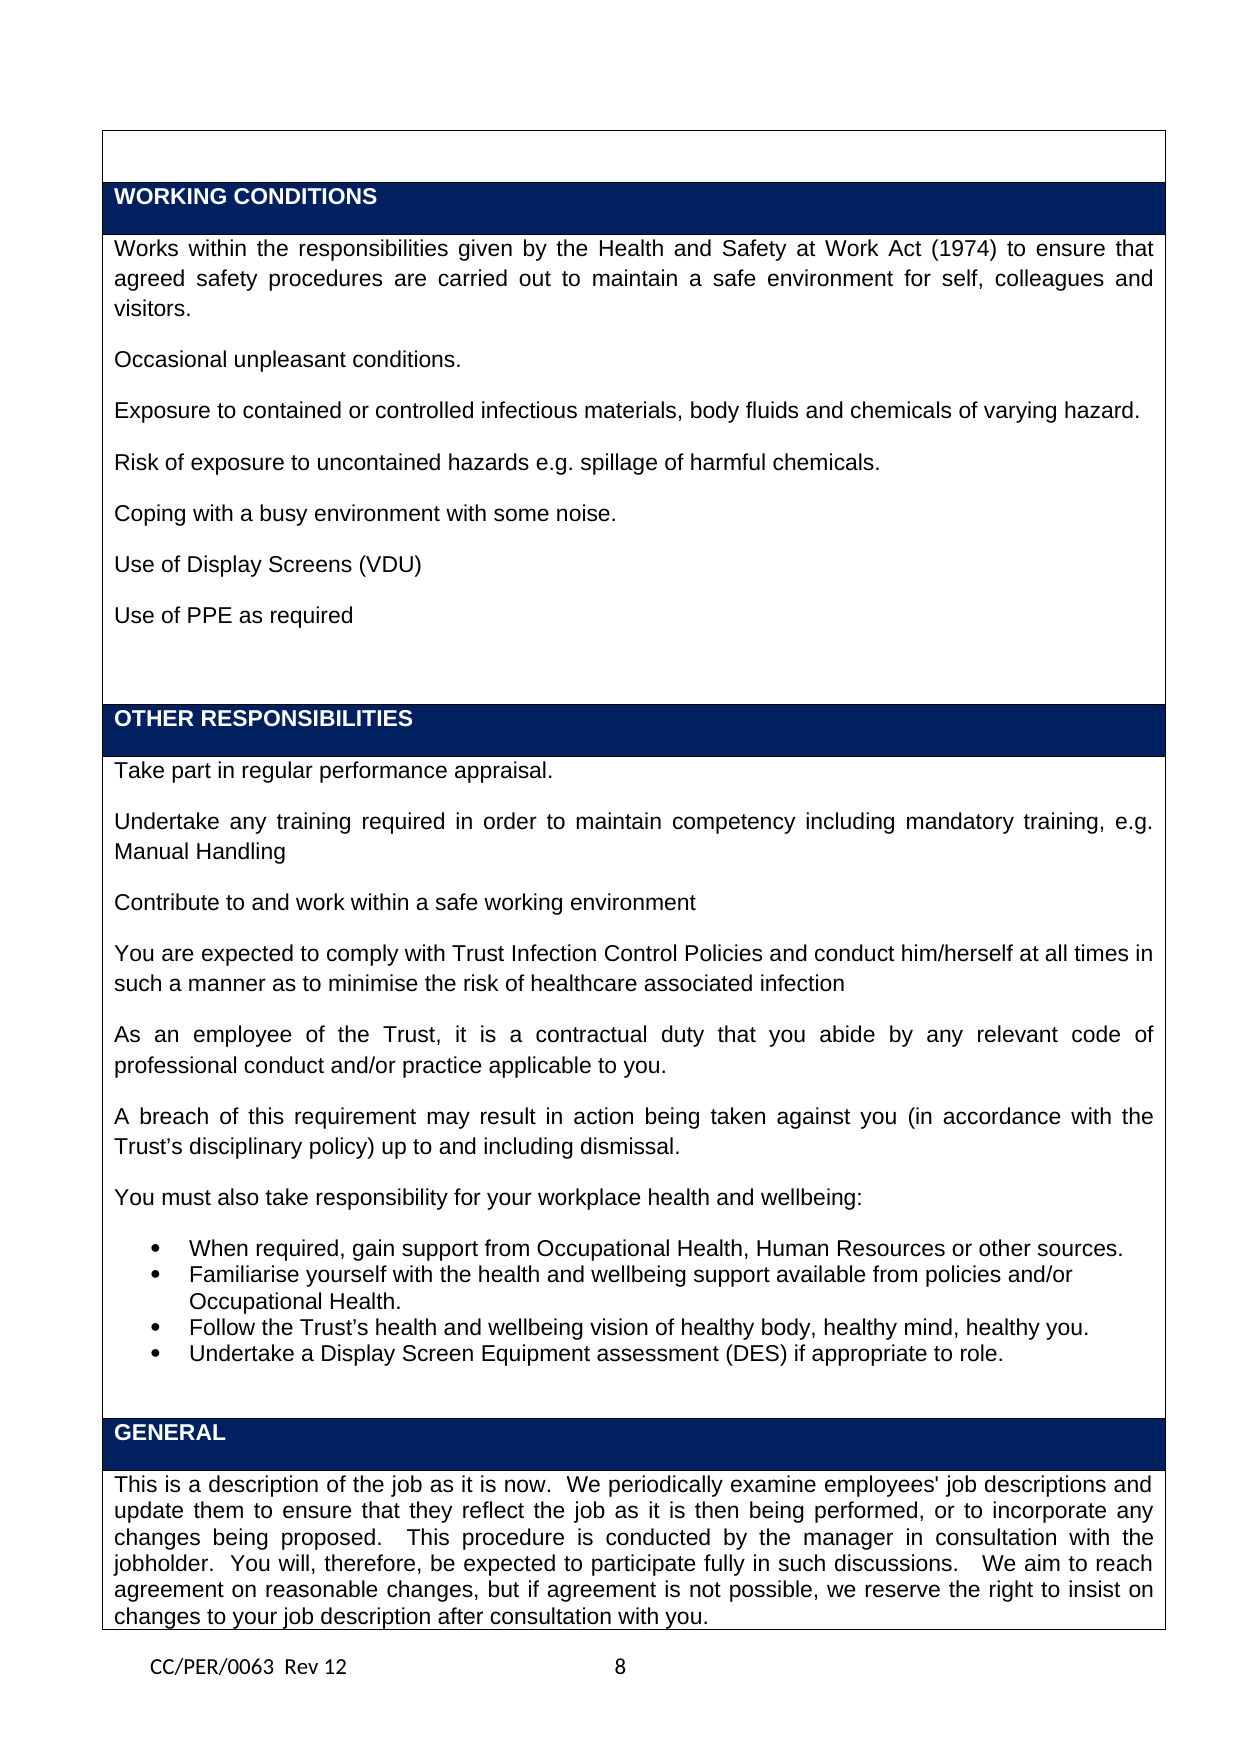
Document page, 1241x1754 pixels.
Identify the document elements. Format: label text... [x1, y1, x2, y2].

table_cell OTHER RESPONSIBILITIES [103, 705, 1165, 756]
table_cell GENERAL [103, 1419, 1165, 1470]
table_cell WORKING CONDITIONS [103, 183, 1165, 234]
table_cell Works within the responsibilities given by the Health and Safety at Work Act (1974) to ensure that agreed safety procedures are carried out to maintain a safe environment for self, colleagues and visitors. Occasional unpleasant conditions. Exposure to contained or controlled infectious materials, body fluids and chemicals of varying hazard. Risk of exposure to uncontained hazards e.g. spillage of harmful chemicals. Coping with a busy environment with some noise. Use of Display Screens (VDU) Use of PPE as required [103, 235, 1165, 704]
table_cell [103, 131, 1165, 182]
table_cell Take part in regular performance appraisal. Undertake any training required in order to maintain competency including mandatory training, e.g. Manual Handling Contribute to and work within a safe working environment You are expected to comply with Trust Infection Control Policies and conduct him/herself at all times in such a manner as to minimise the risk of healthcare associated infection As an employee of the Trust, it is a contractual duty that you abide by any relevant code of professional conduct and/or practice applicable to you. A breach of this requirement may result in action being taken against you (in accordance with the Trust’s disciplinary policy) up to and including dismissal. You must also take responsibility for your workplace health and wellbeing: When required, gain support from Occupational Health, Human Resources or other sources. Familiarise yourself with the health and wellbeing support available from policies and/or Occupational Health. Follow the Trust’s health and wellbeing vision of healthy body, healthy mind, healthy you. Undertake a Display Screen Equipment assessment (DES) if appropriate to role. [103, 757, 1165, 1418]
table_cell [103, 1471, 1165, 1629]
